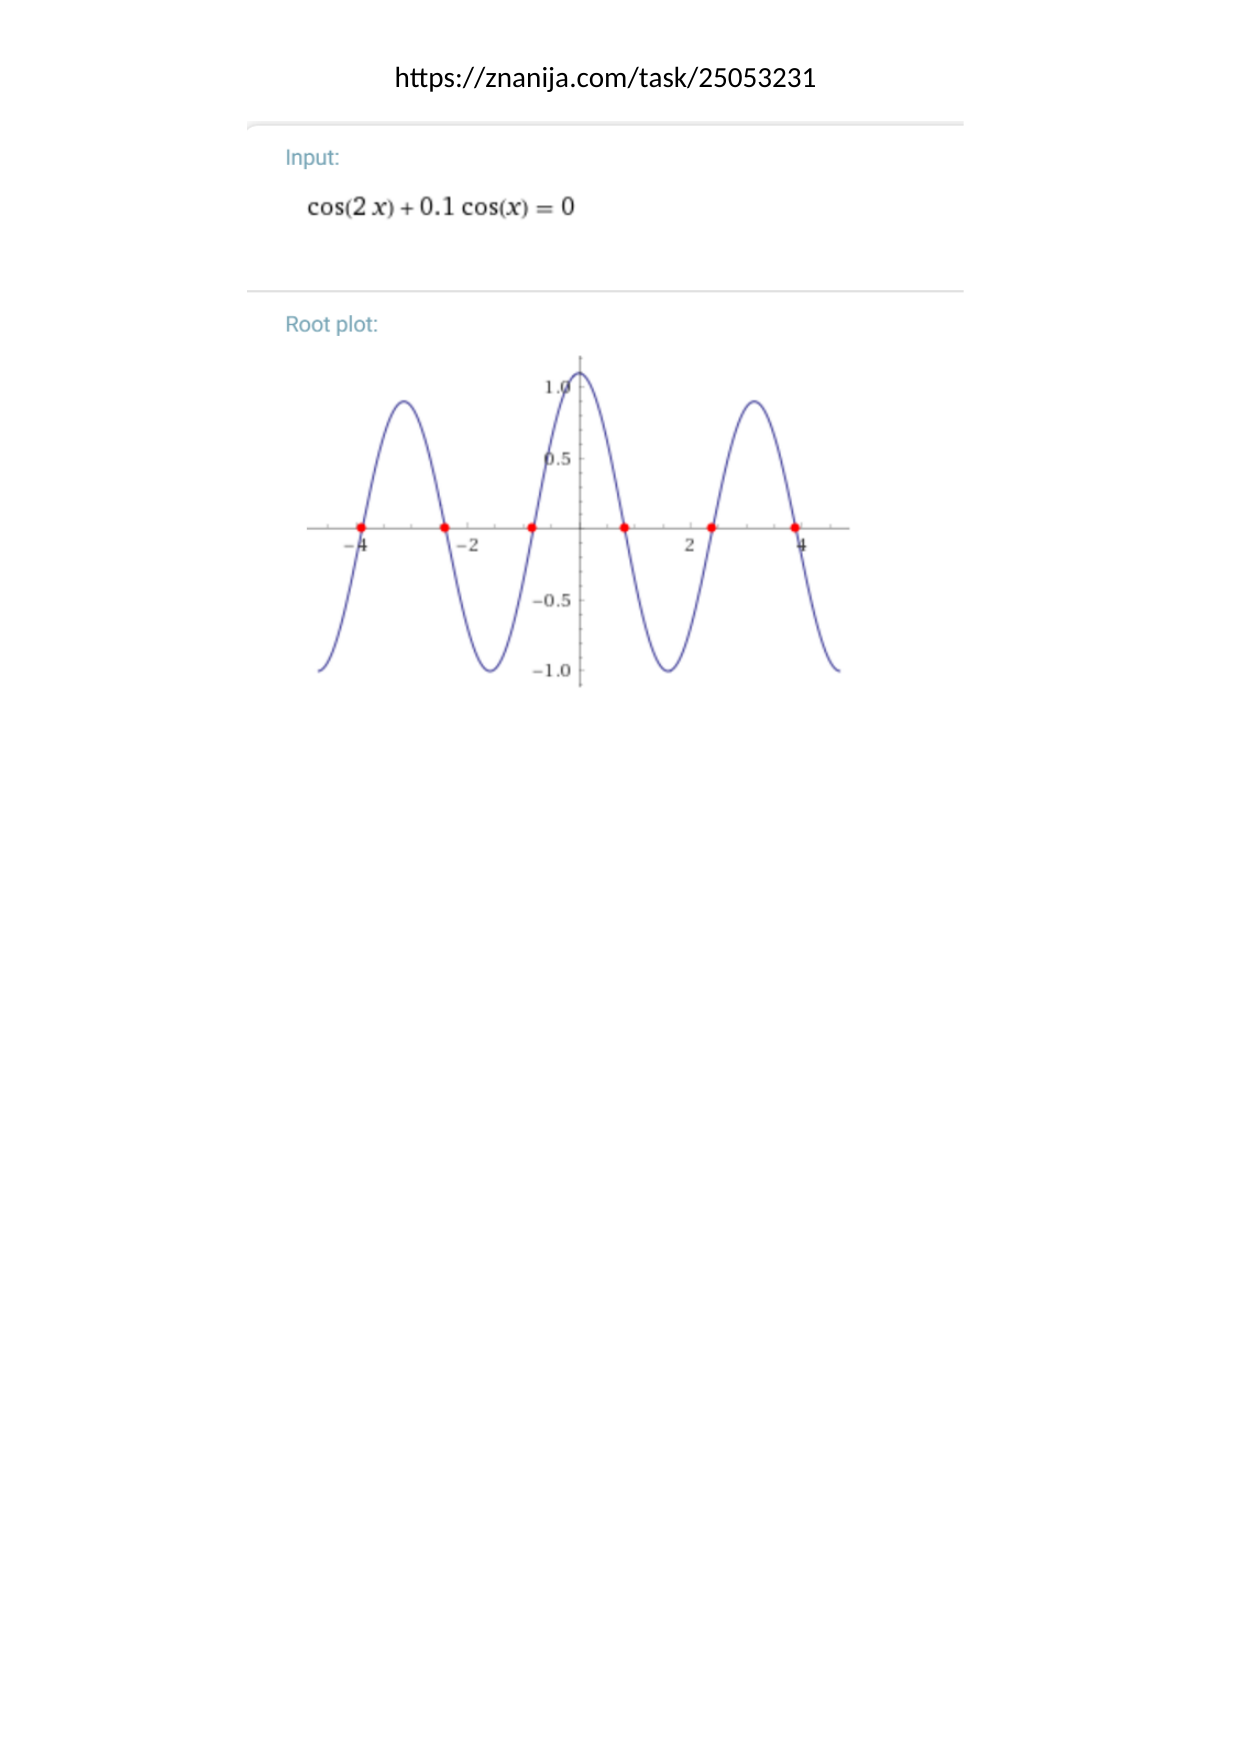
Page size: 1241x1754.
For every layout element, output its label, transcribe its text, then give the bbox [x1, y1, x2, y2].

text https://znanija.com/task/25053231 [59, 59, 1152, 95]
picture [247, 121, 964, 712]
